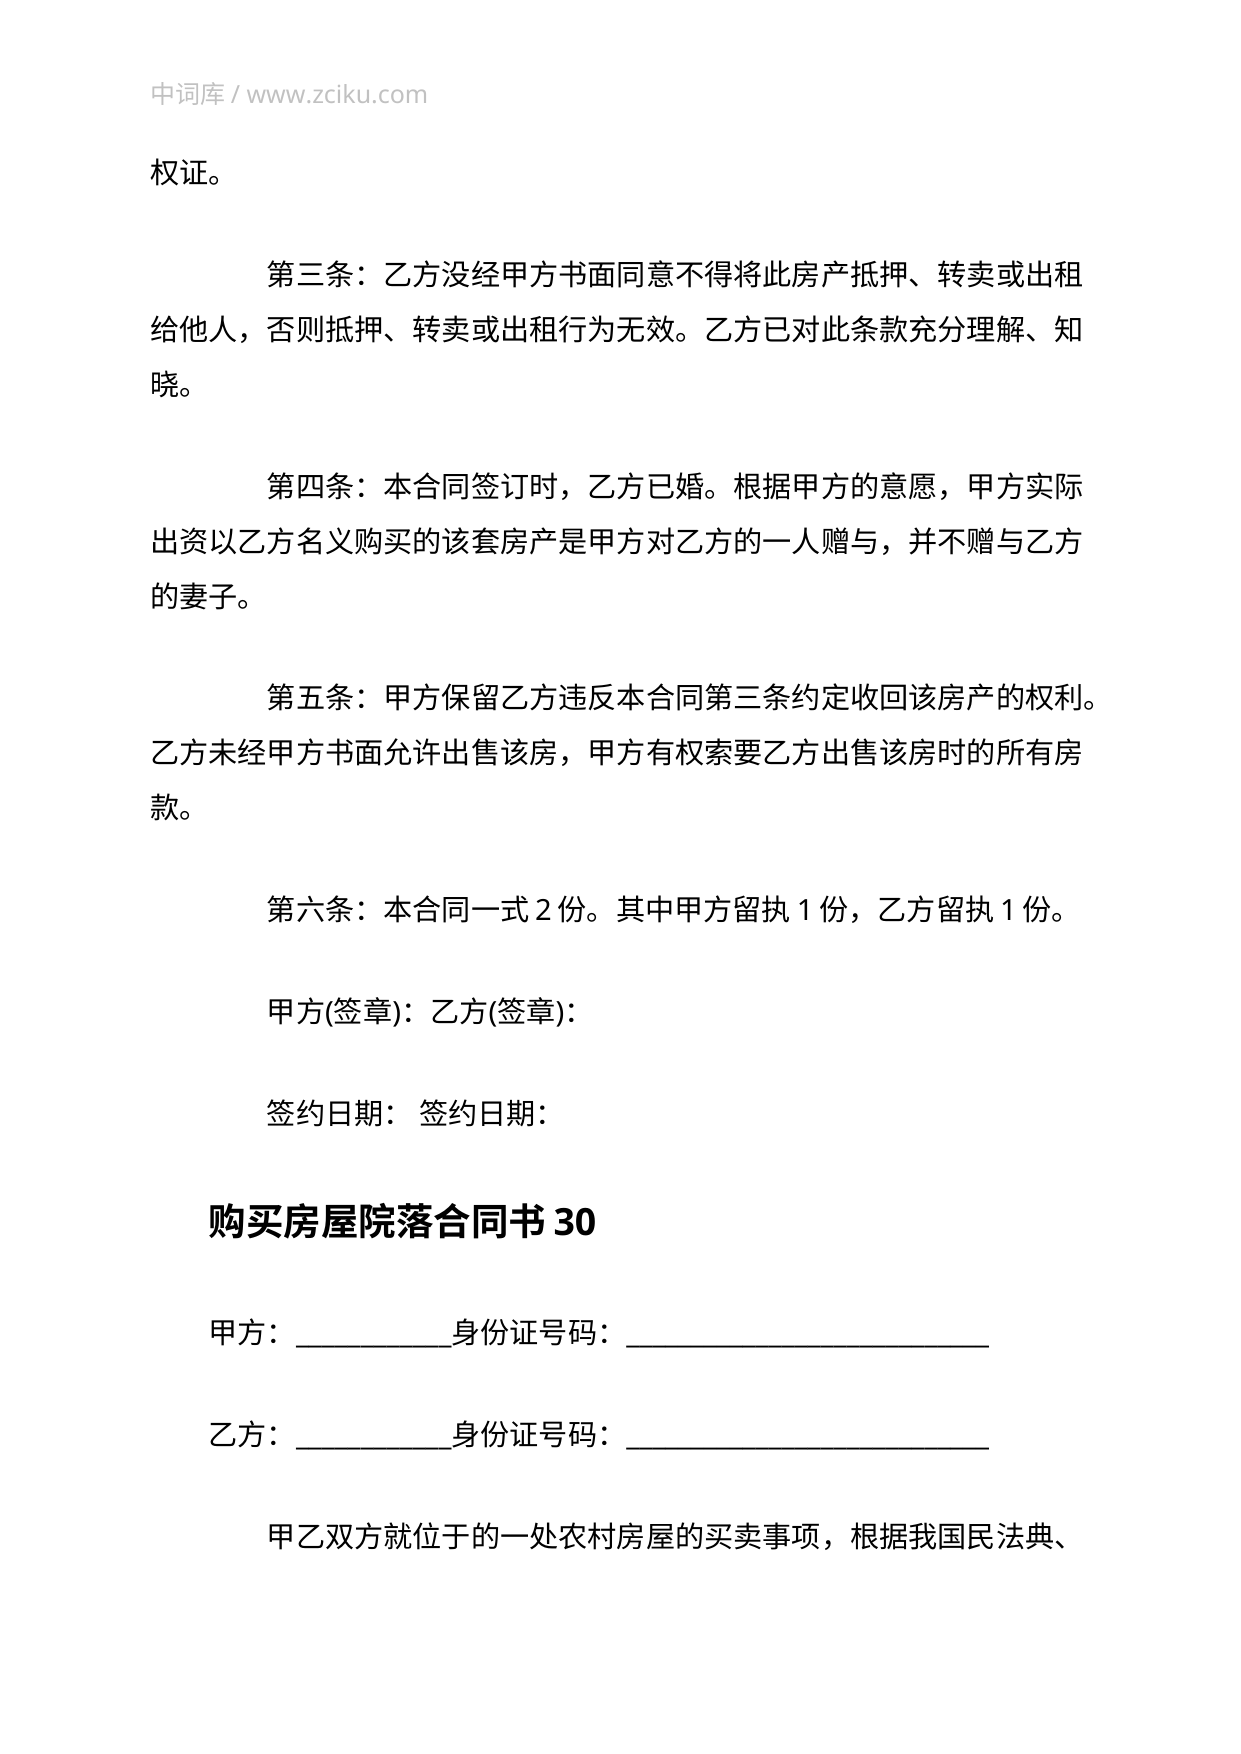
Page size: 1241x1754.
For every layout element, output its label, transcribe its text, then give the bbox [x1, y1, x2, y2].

text 购买房屋院落合同书30 [150, 1192, 1090, 1247]
text 甲方：____________身份证号码：____________________________ [150, 1310, 1090, 1352]
text 乙方：____________身份证号码：____________________________ [150, 1412, 1090, 1454]
text 第六条：本合同一式2份。其中甲方留执1份，乙方留执1份。 [150, 886, 1090, 929]
text 第五条：甲方保留乙方违反本合同第三条约定收回该房产的权利。乙方未经甲方书面允许出售该房，甲方有权索要乙方出售该房时的所有房款。 [150, 675, 1090, 827]
text 第四条：本合同签订时，乙方已婚。根据甲方的意愿，甲方实际出资以乙方名义购买的该套房产是甲方对乙方的一人赠与，并不赠与乙方的妻子。 [150, 463, 1090, 615]
text 甲方(签章)：乙方(签章)： [150, 988, 1090, 1031]
text 签约日期： 签约日期： [150, 1090, 1090, 1133]
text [150, 150, 1090, 192]
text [150, 1514, 1090, 1556]
text 第三条：乙方没经甲方书面同意不得将此房产抵押、转卖或出租给他人，否则抵押、转卖或出租行为无效。乙方已对此条款充分理解、知晓。 [150, 252, 1090, 404]
